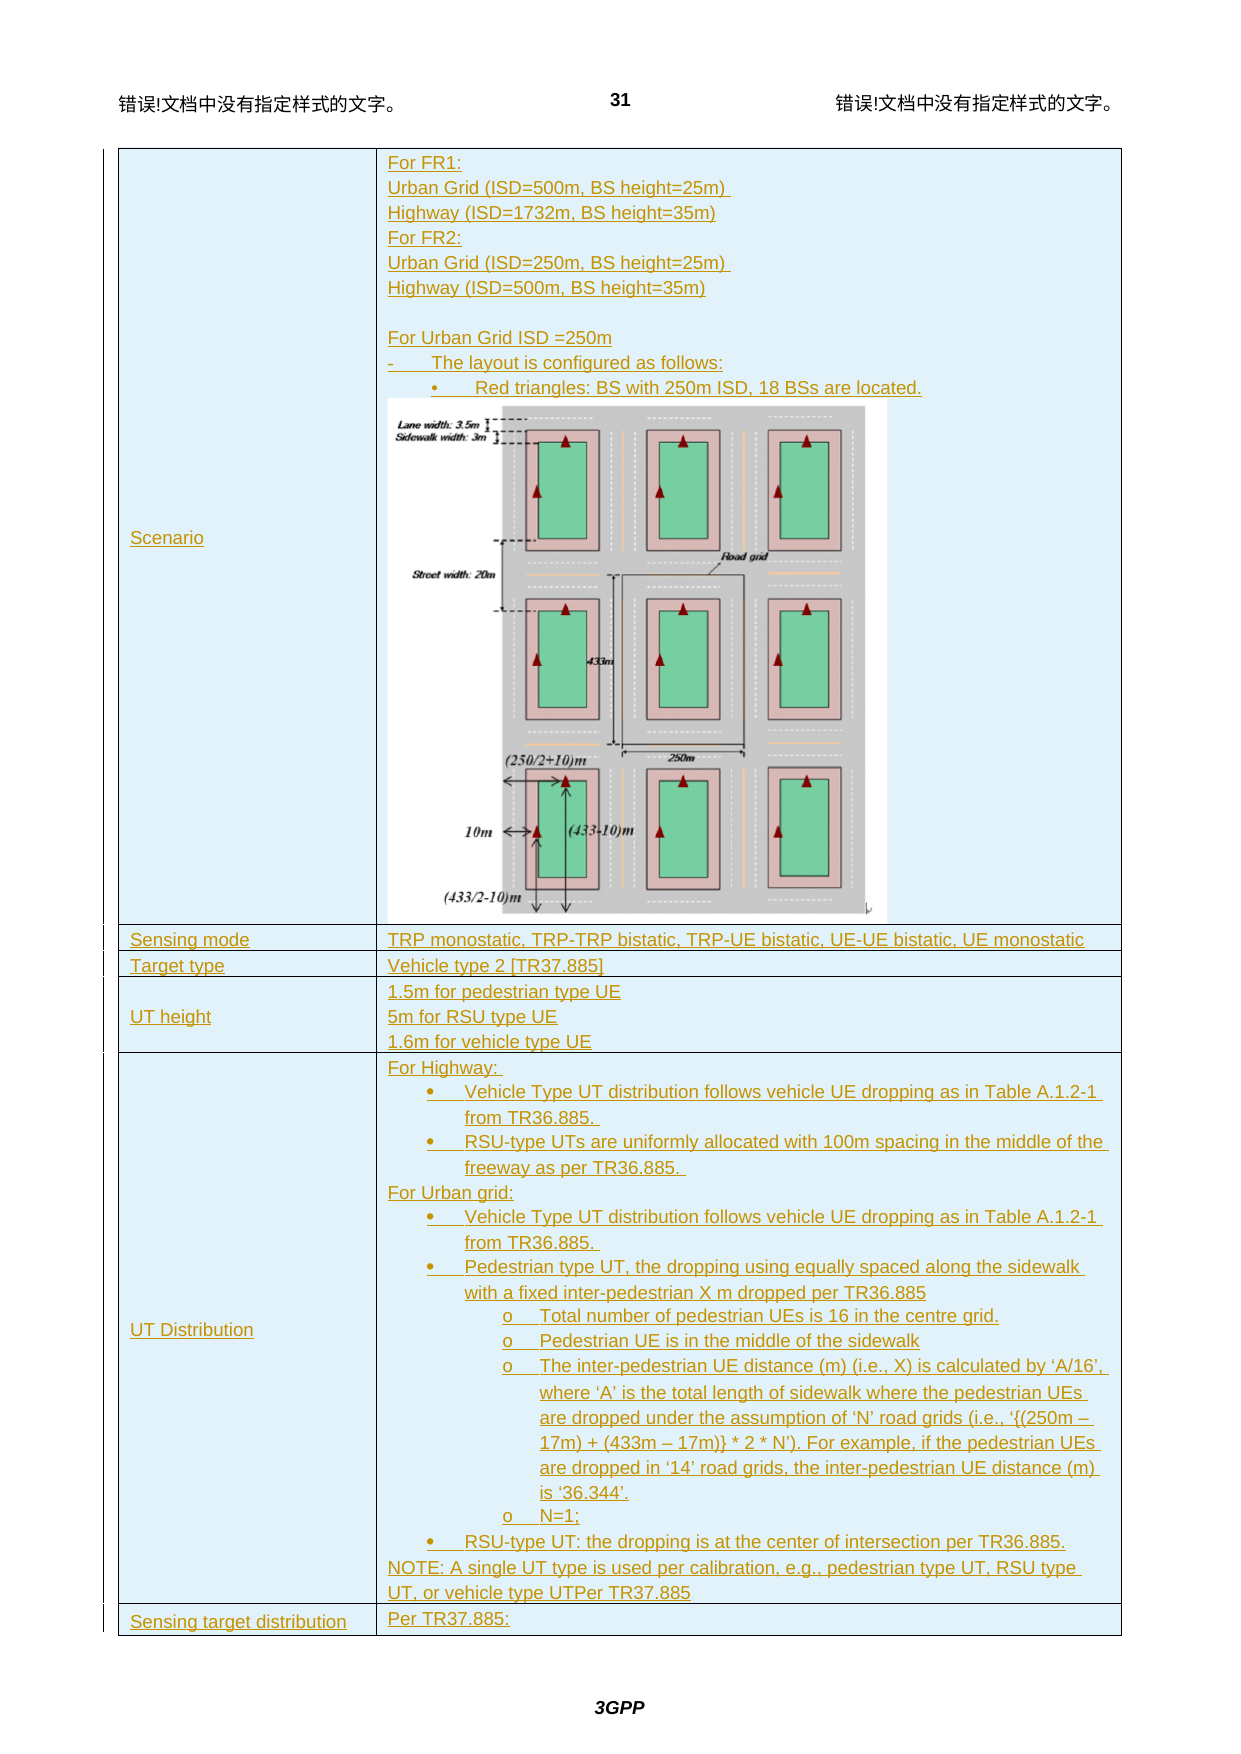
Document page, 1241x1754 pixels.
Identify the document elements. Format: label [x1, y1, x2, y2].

picture [387, 398, 888, 924]
